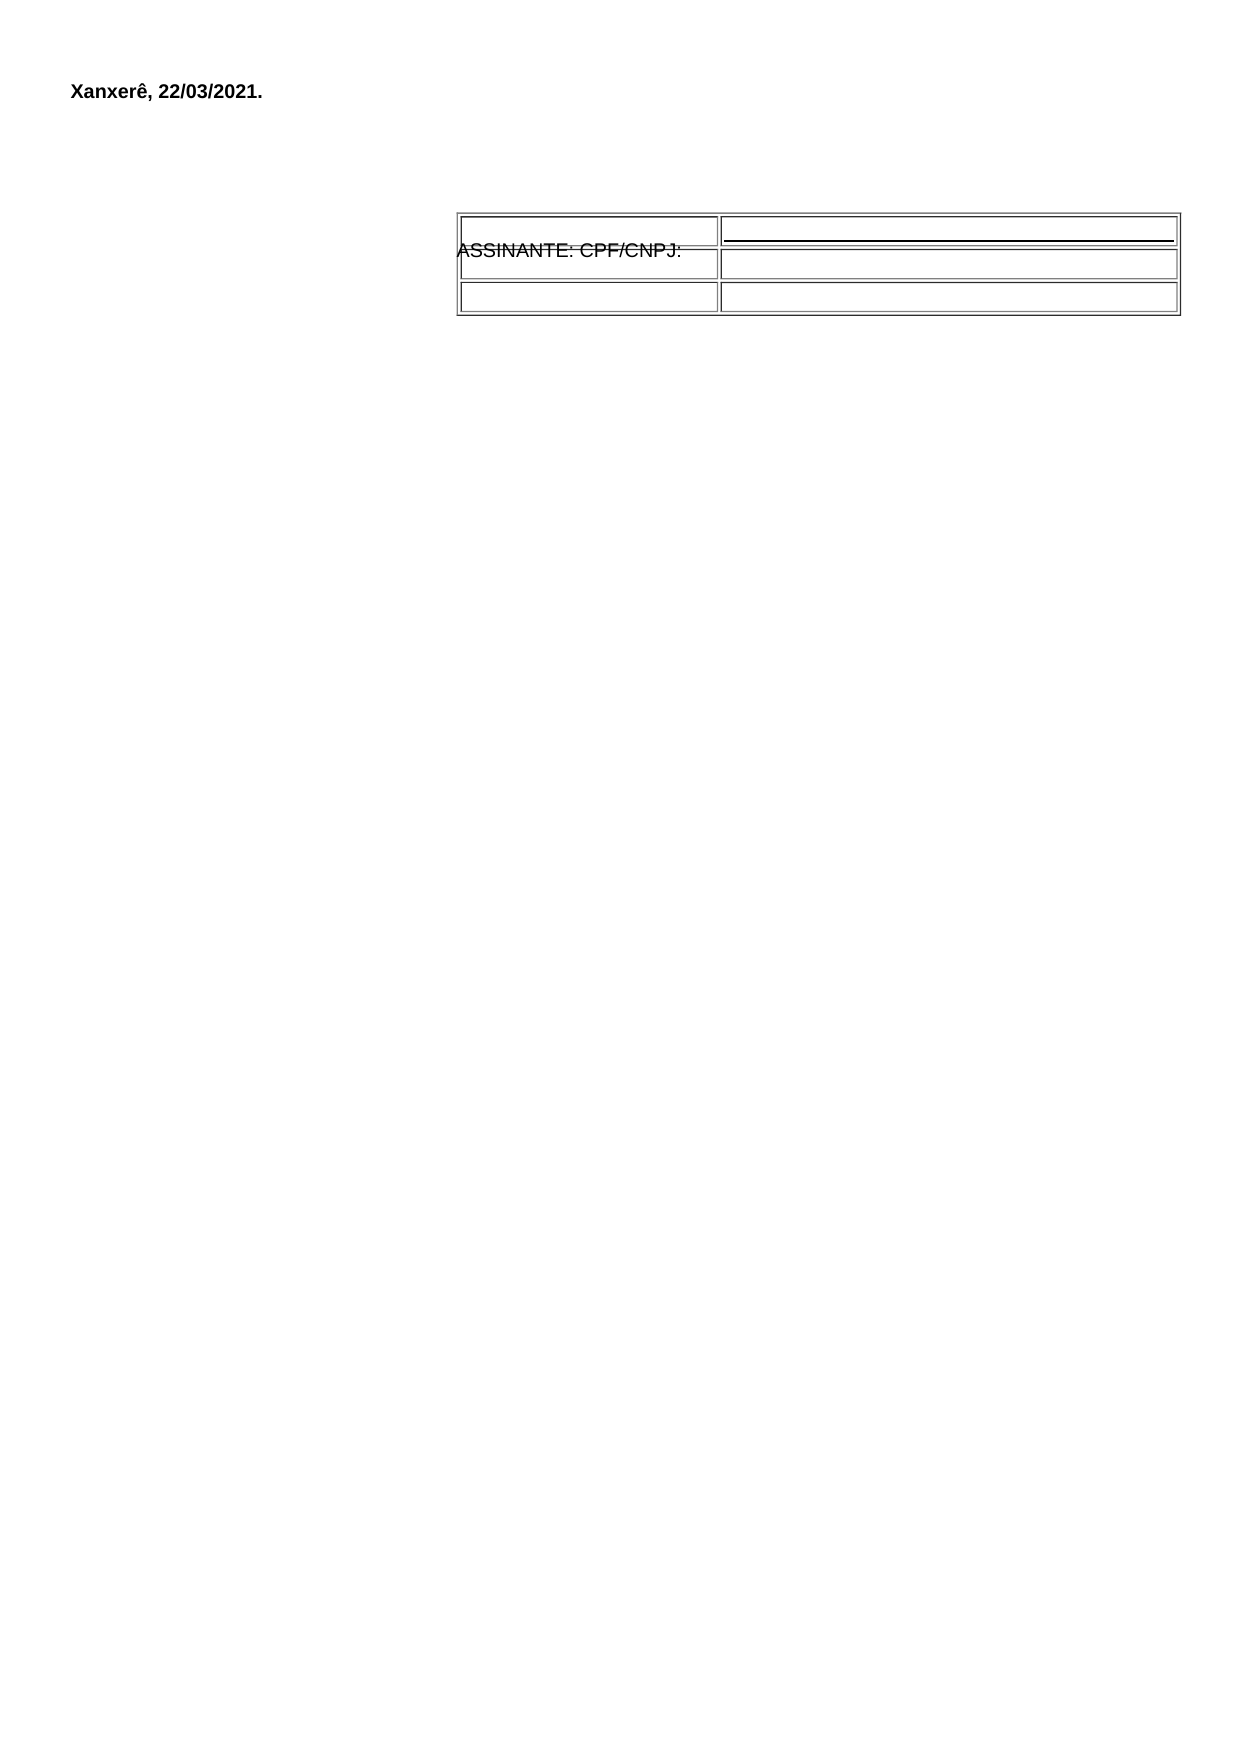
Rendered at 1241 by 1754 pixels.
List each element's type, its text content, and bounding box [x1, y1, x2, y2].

subtitle Xanxerê, 22/03/2021. [70, 80, 1194, 103]
